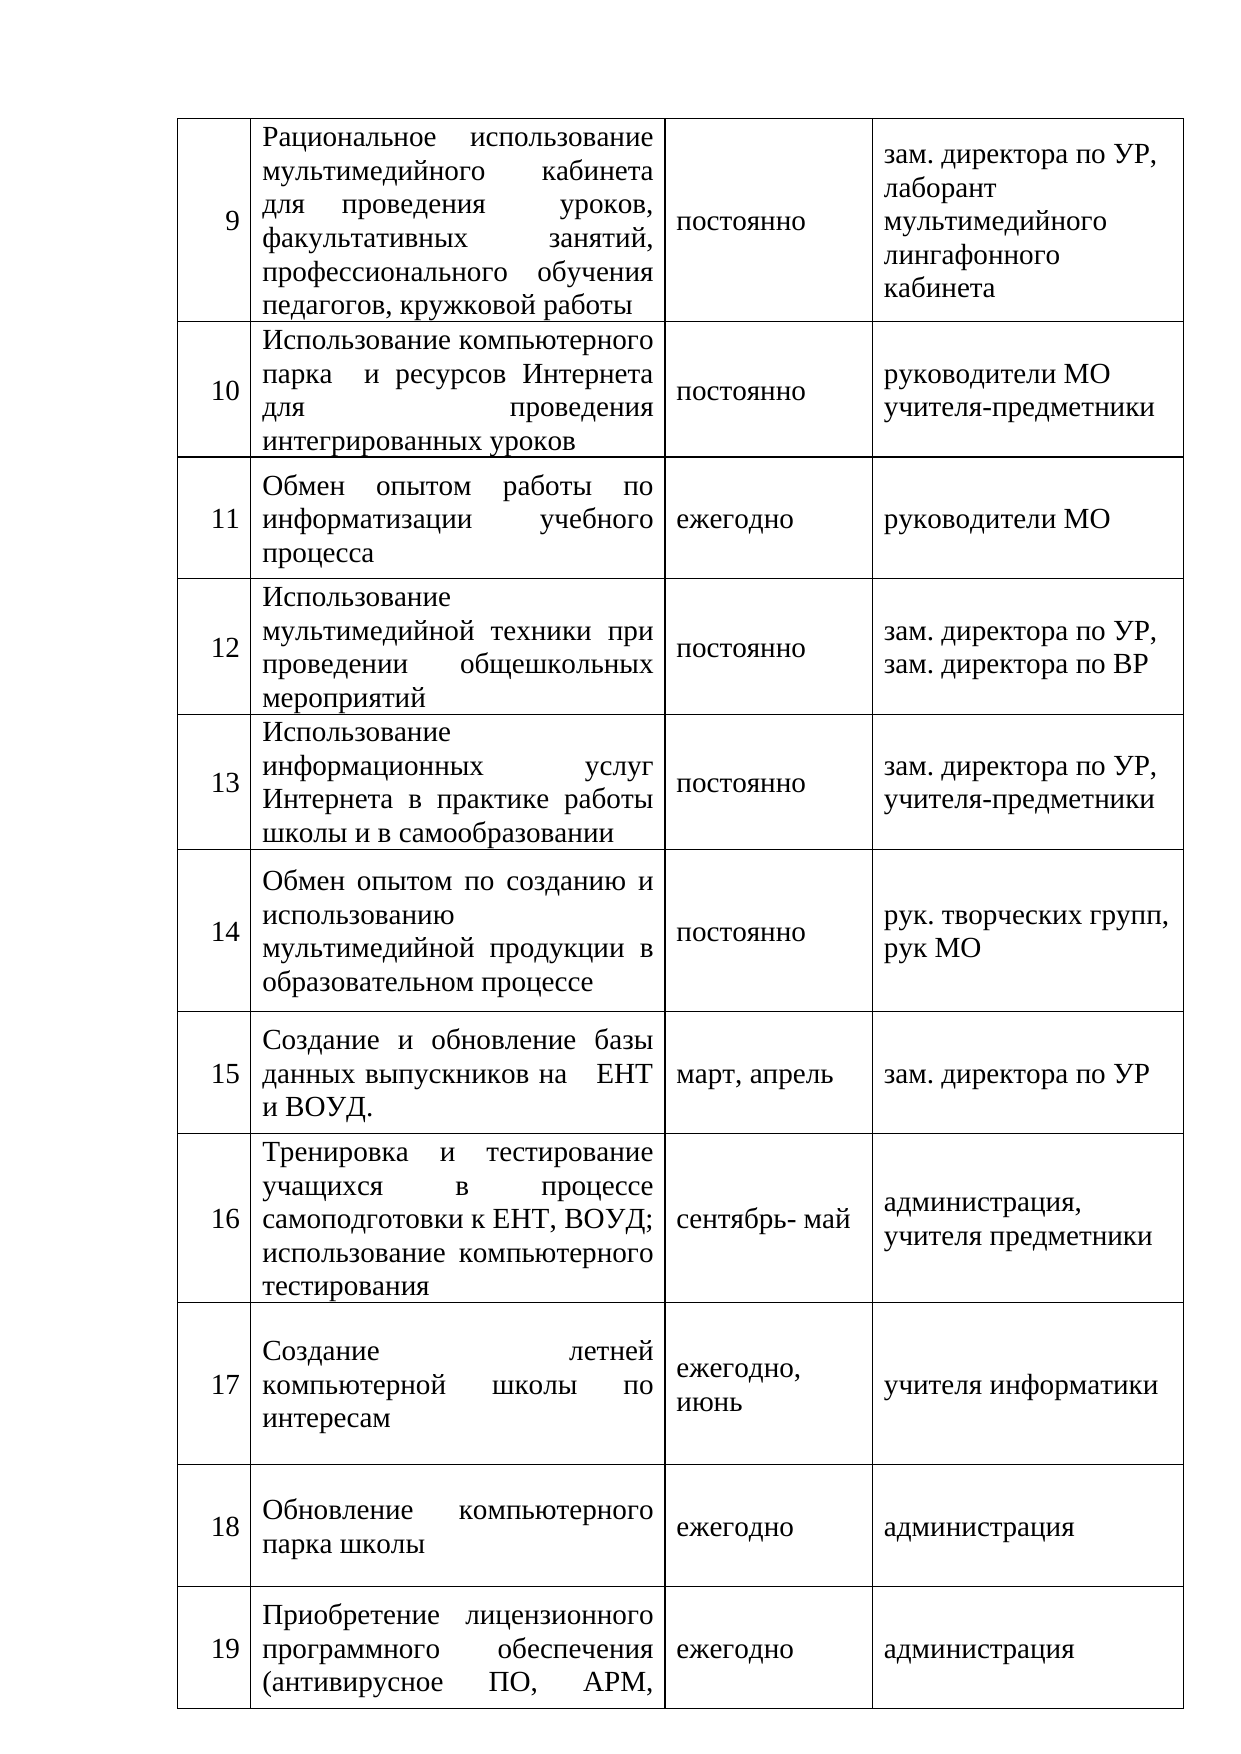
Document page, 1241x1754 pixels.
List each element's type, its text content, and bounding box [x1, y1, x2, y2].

table_cell администрация, учителя предметники [873, 1134, 1183, 1302]
table_cell зам. директора по УР, лаборант мультимедийного лингафонного кабинета [873, 119, 1183, 321]
table_cell постоянно [666, 579, 872, 713]
table_cell сентябрь- май [666, 1134, 872, 1302]
table_cell учителя информатики [873, 1303, 1183, 1464]
table_cell ежегодно [666, 1465, 872, 1586]
table_cell постоянно [666, 850, 872, 1011]
table_cell ежегодно [666, 458, 872, 578]
table_cell зам. директора по УР [873, 1012, 1183, 1133]
table_cell 17 [178, 1303, 250, 1464]
table_cell 16 [178, 1134, 250, 1302]
table_cell рук. творческих групп, рук МО [873, 850, 1183, 1011]
table_cell Использование компьютерного парка и ресурсов Интернета для проведения интегрированных уроков [251, 322, 664, 456]
table_cell руководители МО учителя-предметники [873, 322, 1183, 456]
table_cell Рациональное использование мультимедийного кабинета для проведения уроков, факультативных занятий, профессионального обучения педагогов, кружковой работы [251, 119, 664, 321]
table_cell 15 [178, 1012, 250, 1133]
table_cell Обновление компьютерного парка школы [251, 1465, 664, 1586]
table_cell 10 [178, 322, 250, 456]
table_cell 19 [178, 1587, 250, 1708]
table_cell Использование мультимедийной техники при проведении общешкольных мероприятий [251, 579, 664, 713]
table_cell руководители МО [873, 458, 1183, 578]
table_cell постоянно [666, 119, 872, 321]
table_cell администрация [873, 1465, 1183, 1586]
table_cell постоянно [666, 715, 872, 849]
table_cell 9 [178, 119, 250, 321]
table_cell 13 [178, 715, 250, 849]
table_cell 14 [178, 850, 250, 1011]
table_cell ежегодно [666, 1587, 872, 1708]
table_cell Использование информационных услуг Интернета в практике работы школы и в самообразовании [251, 715, 664, 849]
table_cell 12 [178, 579, 250, 713]
table_cell зам. директора по УР, учителя-предметники [873, 715, 1183, 849]
table_cell администрация [873, 1587, 1183, 1708]
table_cell Обмен опытом работы по информатизации учебного процесса [251, 458, 664, 578]
table_cell Тренировка и тестирование учащихся в процессе самоподготовки к ЕНТ, ВОУД; использование компьютерного тестирования [251, 1134, 664, 1302]
table_cell 11 [178, 458, 250, 578]
table_cell постоянно [666, 322, 872, 456]
table_cell ежегодно, июнь [666, 1303, 872, 1464]
table_cell Обмен опытом по созданию и использованию мультимедийной продукции в образовательном процессе [251, 850, 664, 1011]
table_cell Создание и обновление базы данных выпускников на ЕНТ и ВОУД. [251, 1012, 664, 1133]
table_cell зам. директора по УР, зам. директора по ВР [873, 579, 1183, 713]
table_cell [251, 1587, 664, 1708]
table_cell Создание летней компьютерной школы по интересам [251, 1303, 664, 1464]
table_cell 18 [178, 1465, 250, 1586]
table_cell март, апрель [666, 1012, 872, 1133]
